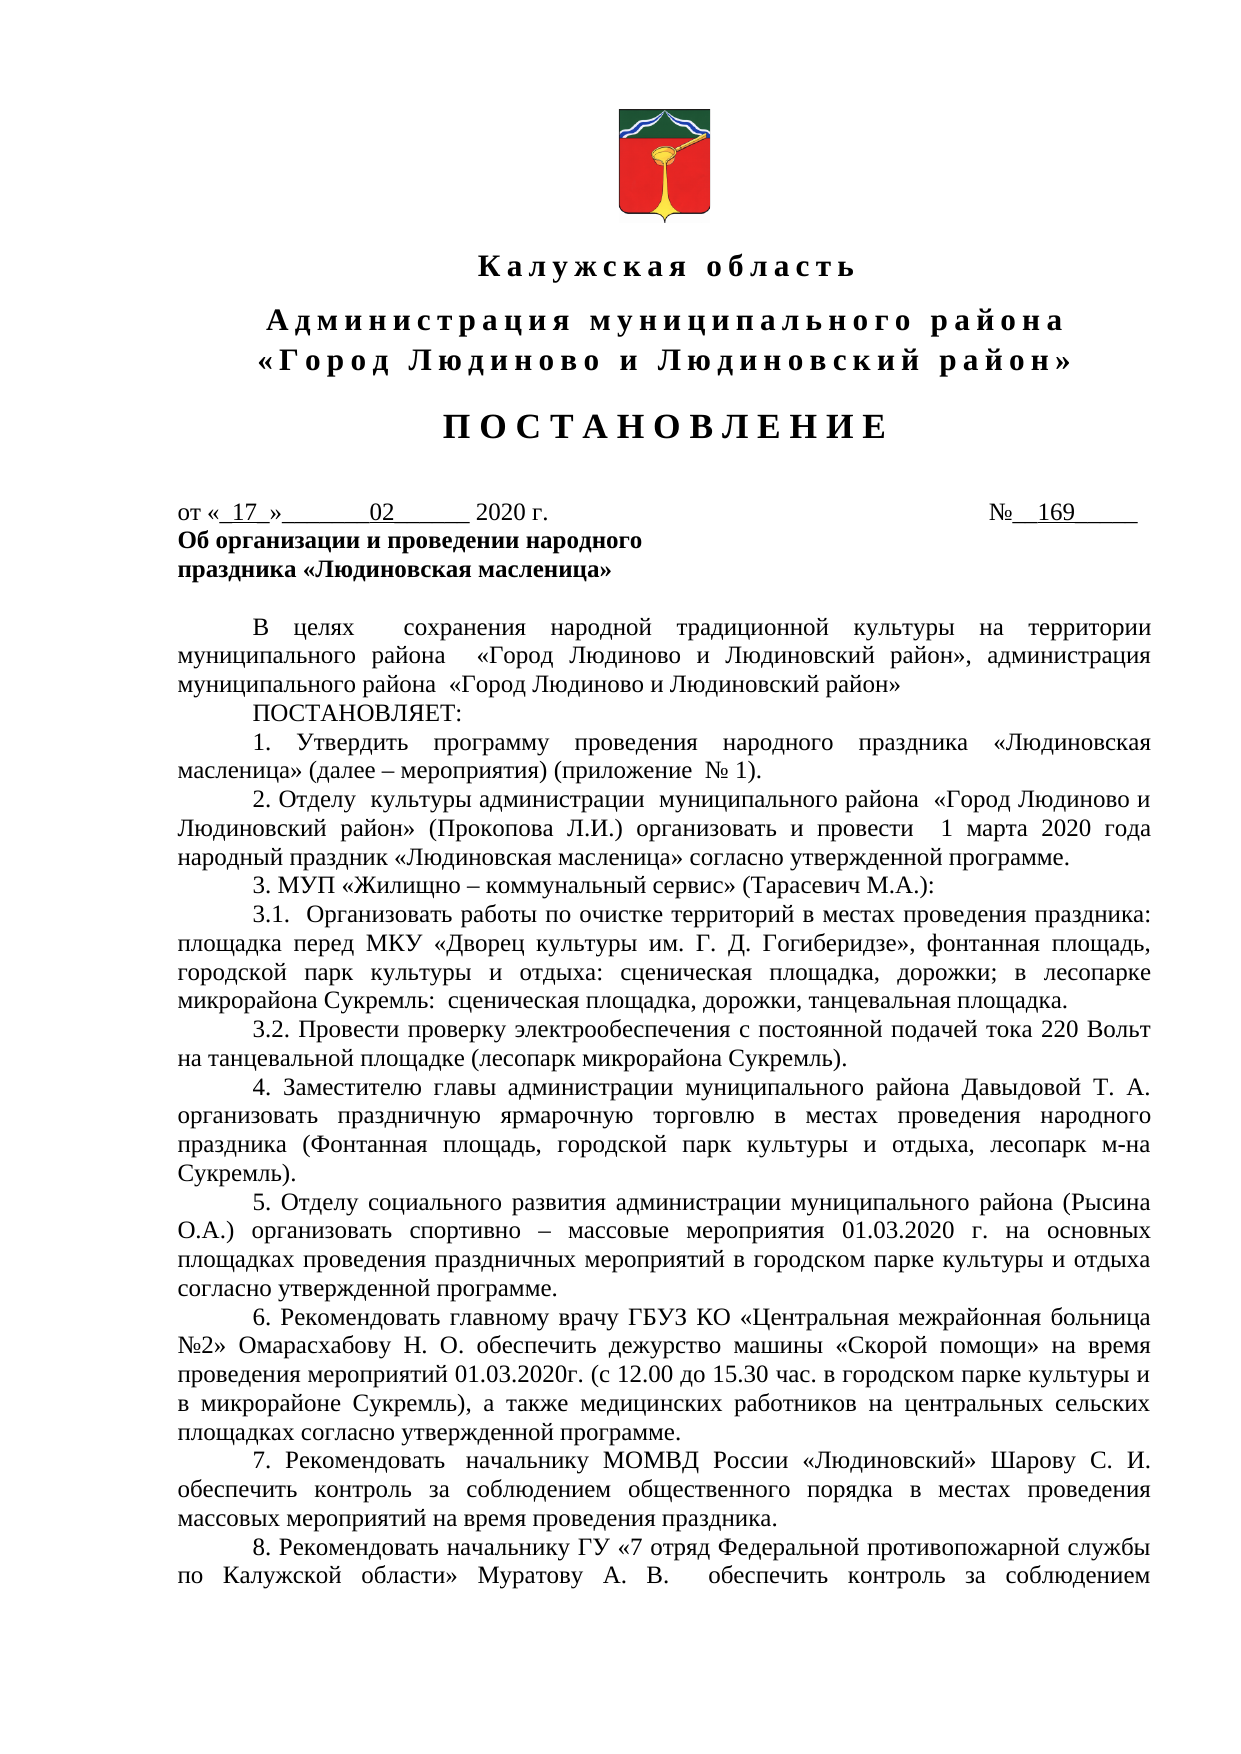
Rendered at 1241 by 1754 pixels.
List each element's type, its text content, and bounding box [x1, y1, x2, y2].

text 3. МУП «Жилищно – коммунальный сервис» (Тарасевич М.А.): [177, 870, 1152, 899]
text ПОСТАНОВЛЯЕТ: [177, 698, 1152, 727]
text Об организации и проведении народного [177, 525, 1152, 554]
text 6. Рекомендовать главному врачу ГБУЗ КО «Центральная межрайонная больница №2» Омарасхабову Н. О. обеспечить дежурство машины «Скорой помощи» на время проведения мероприятий 01.03.2020г. (с 12.00 до 15.30 час. в городском парке культуры и в микрорайоне Сукремль), а также медицинских работников на центральных сельских площадках согласно утвержденной программе. [177, 1302, 1152, 1445]
text 3.2. Провести проверку электрообеспечения с постоянной подачей тока 220 Вольт на танцевальной площадке (лесопарк микрорайона Сукремль). [177, 1014, 1152, 1072]
text 2. Отделу культуры администрации муниципального района «Город Людиново и Людиновский район» (Прокопова Л.И.) организовать и провести 1 марта 2020 года народный праздник «Людиновская масленица» согласно утвержденной программе. [177, 784, 1152, 870]
text В целях сохранения народной традиционной культуры на территории муниципального района «Город Людиново и Людиновский район», администрация муниципального района «Город Людиново и Людиновский район» [177, 612, 1152, 698]
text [177, 1532, 1152, 1589]
text Калужская область [177, 247, 1154, 283]
text П О С Т А Н О В Л Е Н И Е [177, 405, 1152, 446]
text 5. Отделу социального развития администрации муниципального района (Рысина О.А.) организовать спортивно – массовые мероприятия 01.03.2020 г. на основных площадках проведения праздничных мероприятий в городском парке культуры и отдыха согласно утвержденной программе. [177, 1187, 1152, 1302]
text Администрация муниципального района [177, 301, 1152, 337]
picture [618, 109, 711, 223]
text 7. Рекомендовать начальнику МОМВД России «Людиновский» Шарову С. И. обеспечить контроль за соблюдением общественного порядка в местах проведения массовых мероприятий на время проведения праздника. [177, 1445, 1152, 1532]
text праздника «Людиновская масленица» [177, 554, 1152, 583]
text от «_17_»_______02______ 2020 г. №__169_____ [177, 497, 1152, 525]
text 3.1. Организовать работы по очистке территорий в местах проведения праздника: площадка перед МКУ «Дворец культуры им. Г. Д. Гогиберидзе», фонтанная площадь, городской парк культуры и отдыха: сценическая площадка, дорожки; в лесопарке микрорайона Сукремль: сценическая площадка, дорожки, танцевальная площадка. [177, 899, 1152, 1014]
text 4. Заместителю главы администрации муниципального района Давыдовой Т. А. организовать праздничную ярмарочную торговлю в местах проведения народного праздника (Фонтанная площадь, городской парк культуры и отдыха, лесопарк м-на Сукремль). [177, 1072, 1152, 1187]
text «Город Людиново и Людиновский район» [177, 341, 1152, 377]
text 1. Утвердить программу проведения народного праздника «Людиновская масленица» (далее – мероприятия) (приложение № 1). [177, 727, 1152, 784]
